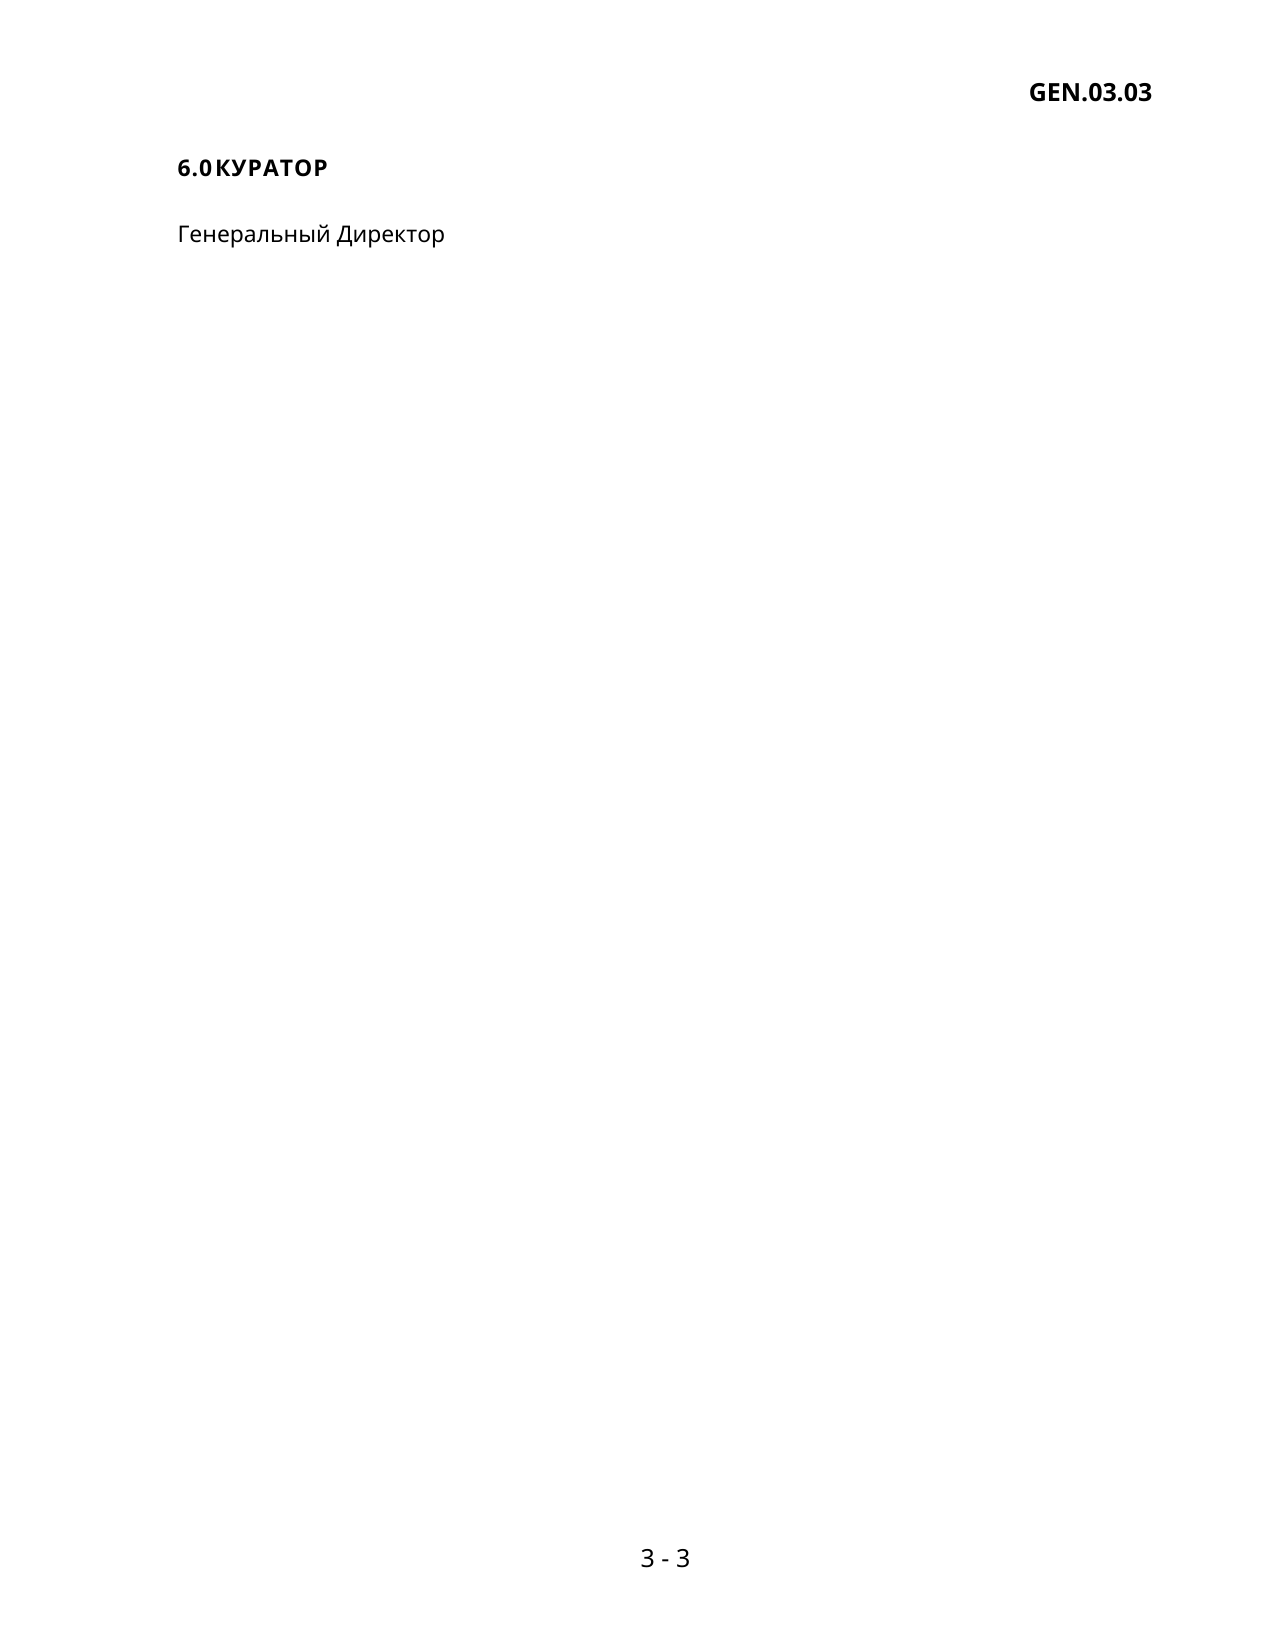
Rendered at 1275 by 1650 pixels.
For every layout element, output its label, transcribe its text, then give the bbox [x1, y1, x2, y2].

text КУРАТОР [177, 152, 1153, 183]
text Генеральный Директор [177, 217, 1153, 249]
